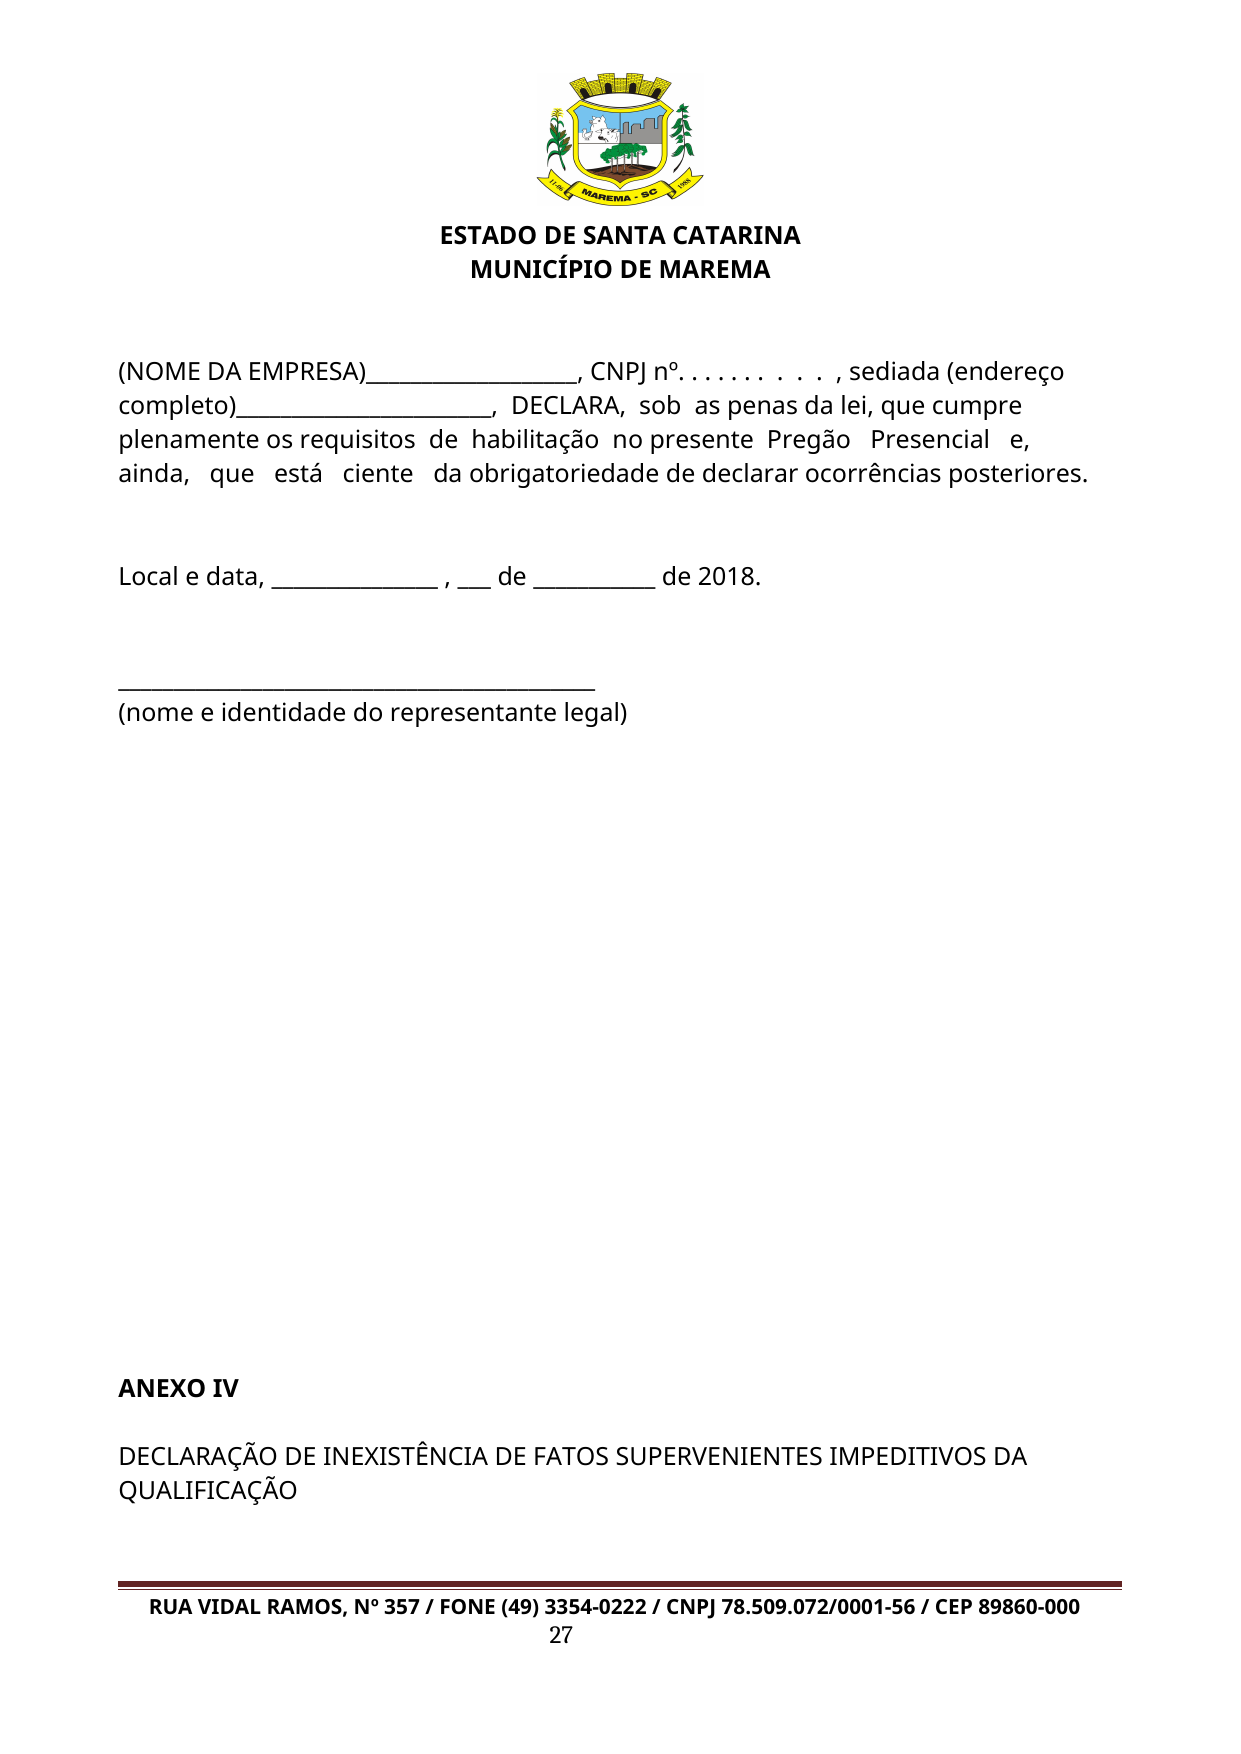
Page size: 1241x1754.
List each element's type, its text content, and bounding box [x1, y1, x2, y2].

text (NOME DA EMPRESA)___________________, CNPJ nº. . . . . . . . . . , sediada (endereço completo)_______________________, DECLARA, sob as penas da lei, que cumpre plenamente os requisitos de habilitação no presente Pregão Presencial e, ainda, que está ciente da obrigatoriedade de declarar ocorrências posteriores. [118, 354, 1122, 490]
text Local e data, _______________ , ___ de ___________ de 2018. [118, 558, 1122, 592]
text DECLARAÇÃO DE INEXISTÊNCIA DE FATOS SUPERVENIENTES IMPEDITIVOS DA QUALIFICAÇÃO [118, 1438, 1122, 1507]
picture [536, 73, 704, 206]
text (nome e identidade do representante legal) [118, 694, 1122, 728]
text ANEXO IV [118, 1370, 1122, 1404]
text ___________________________________________ [118, 660, 1122, 694]
